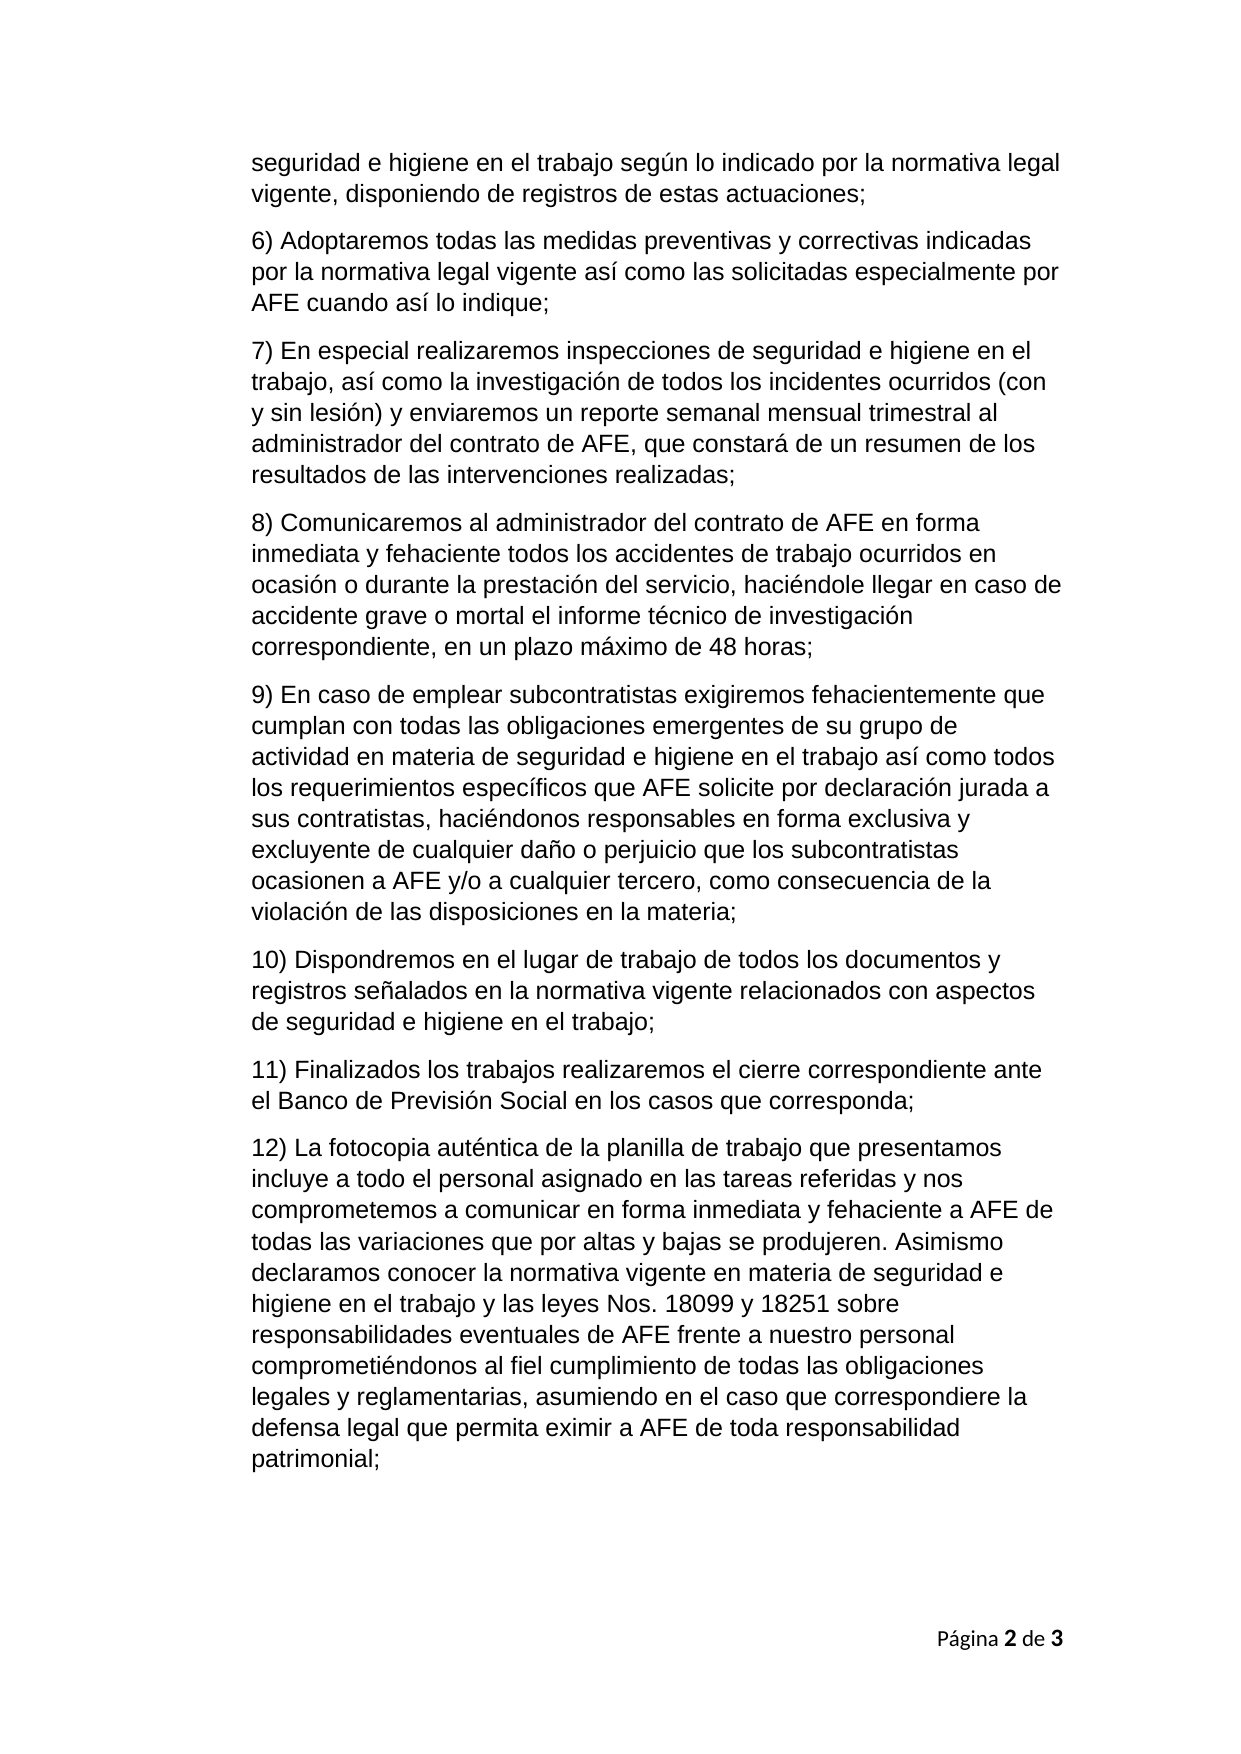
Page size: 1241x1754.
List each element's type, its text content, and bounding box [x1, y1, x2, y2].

text 10) Dispondremos en el lugar de trabajo de todos los documentos y registros señalados en la normativa vigente relacionados con aspectos de seguridad e higiene en el trabajo; [251, 945, 1063, 1036]
text 7) En especial realizaremos inspecciones de seguridad e higiene en el trabajo, así como la investigación de todos los incidentes ocurridos (con y sin lesión) y enviaremos un reporte semanal mensual trimestral al administrador del contrato de AFE, que constará de un resumen de los resultados de las intervenciones realizadas; [251, 336, 1063, 489]
text seguridad e higiene en el trabajo según lo indicado por la normativa legal vigente, disponiendo de registros de estas actuaciones; [251, 148, 1063, 207]
text 8) Comunicaremos al administrador del contrato de AFE en forma inmediata y fehaciente todos los accidentes de trabajo ocurridos en ocasión o durante la prestación del servicio, haciéndole llegar en caso de accidente grave o mortal el informe técnico de investigación correspondiente, en un plazo máximo de 48 horas; [251, 508, 1063, 661]
text 11) Finalizados los trabajos realizaremos el cierre correspondiente ante el Banco de Previsión Social en los casos que corresponda; [251, 1055, 1063, 1114]
text 9) En caso de emplear subcontratistas exigiremos fehacientemente que cumplan con todas las obligaciones emergentes de su grupo de actividad en materia de seguridad e higiene en el trabajo así como todos los requerimientos específicos que AFE solicite por declaración jurada a sus contratistas, haciéndonos responsables en forma exclusiva y excluyente de cualquier daño o perjuicio que los subcontratistas ocasionen a AFE y/o a cualquier tercero, como consecuencia de la violación de las disposiciones en la materia; [251, 680, 1063, 926]
text 6) Adoptaremos todas las medidas preventivas y correctivas indicadas por la normativa legal vigente así como las solicitadas especialmente por AFE cuando así lo indique; [251, 226, 1063, 317]
text 12) La fotocopia auténtica de la planilla de trabajo que presentamos incluye a todo el personal asignado en las tareas referidas y nos comprometemos a comunicar en forma inmediata y fehaciente a AFE de todas las variaciones que por altas y bajas se produjeren. Asimismo declaramos conocer la normativa vigente en materia de seguridad e higiene en el trabajo y las leyes Nos. 18099 y 18251 sobre responsabilidades eventuales de AFE frente a nuestro personal comprometiéndonos al fiel cumplimiento de todas las obligaciones legales y reglamentarias, asumiendo en el caso que correspondiere la defensa legal que permita eximir a AFE de toda responsabilidad patrimonial; [251, 1133, 1063, 1473]
